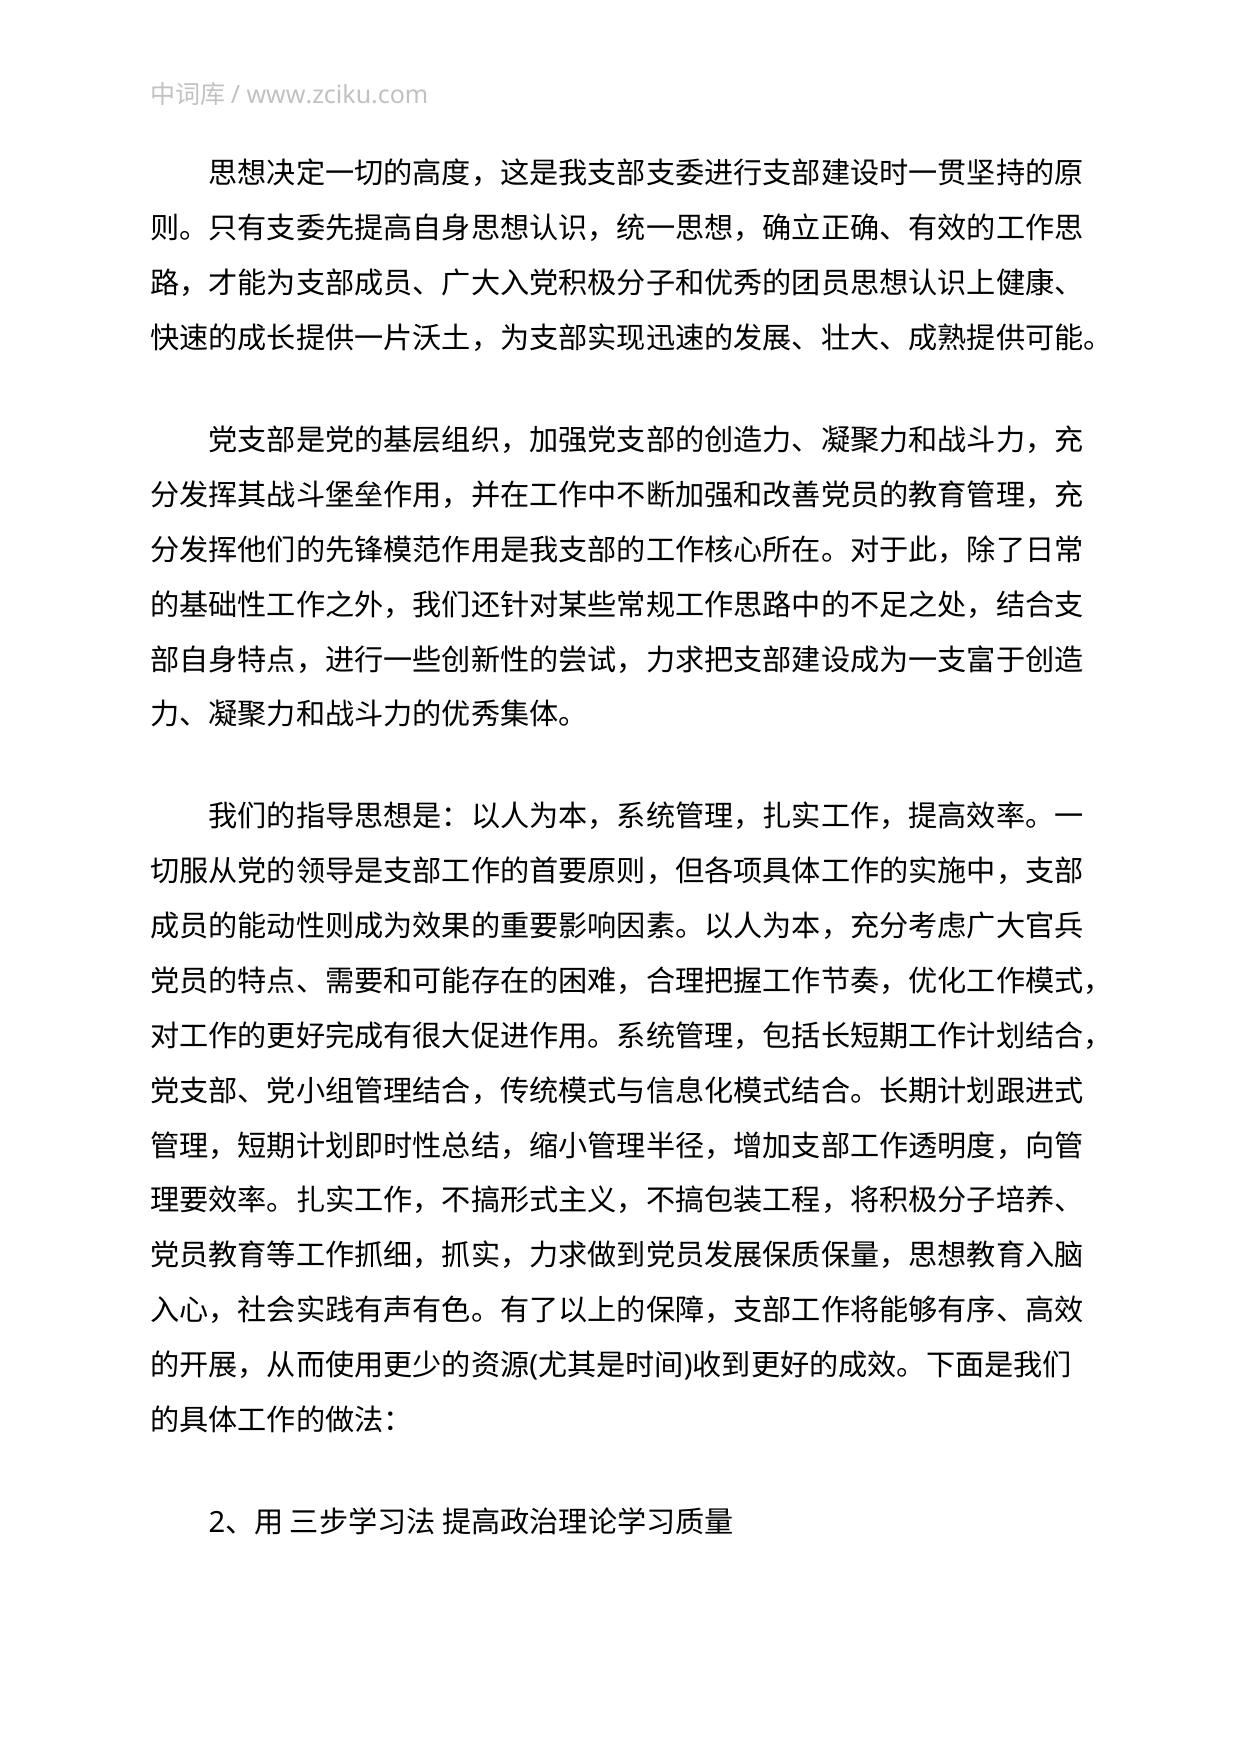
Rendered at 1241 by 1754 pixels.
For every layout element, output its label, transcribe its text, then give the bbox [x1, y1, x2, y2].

text 我们的指导思想是：以人为本，系统管理，扎实工作，提高效率。一切服从党的领导是支部工作的首要原则，但各项具体工作的实施中，支部成员的能动性则成为效果的重要影响因素。以人为本，充分考虑广大官兵党员的特点、需要和可能存在的困难，合理把握工作节奏，优化工作模式，对工作的更好完成有很大促进作用。系统管理，包括长短期工作计划结合，党支部、党小组管理结合，传统模式与信息化模式结合。长期计划跟进式管理，短期计划即时性总结，缩小管理半径，增加支部工作透明度，向管理要效率。扎实工作，不搞形式主义，不搞包装工程，将积极分子培养、党员教育等工作抓细，抓实，力求做到党员发展保质保量，思想教育入脑入心，社会实践有声有色。有了以上的保障，支部工作将能够有序、高效的开展，从而使用更少的资源(尤其是时间)收到更好的成效。下面是我们的具体工作的做法： [150, 793, 1090, 1439]
text 2、用 三步学习法 提高政治理论学习质量 [150, 1498, 1090, 1541]
text 思想决定一切的高度，这是我支部支委进行支部建设时一贯坚持的原则。只有支委先提高自身思想认识，统一思想，确立正确、有效的工作思路，才能为支部成员、广大入党积极分子和优秀的团员思想认识上健康、快速的成长提供一片沃土，为支部实现迅速的发展、壮大、成熟提供可能。 [150, 150, 1090, 357]
text 党支部是党的基层组织，加强党支部的创造力、凝聚力和战斗力，充分发挥其战斗堡垒作用，并在工作中不断加强和改善党员的教育管理，充分发挥他们的先锋模范作用是我支部的工作核心所在。对于此，除了日常的基础性工作之外，我们还针对某些常规工作思路中的不足之处，结合支部自身特点，进行一些创新性的尝试，力求把支部建设成为一支富于创造力、凝聚力和战斗力的优秀集体。 [150, 416, 1090, 733]
